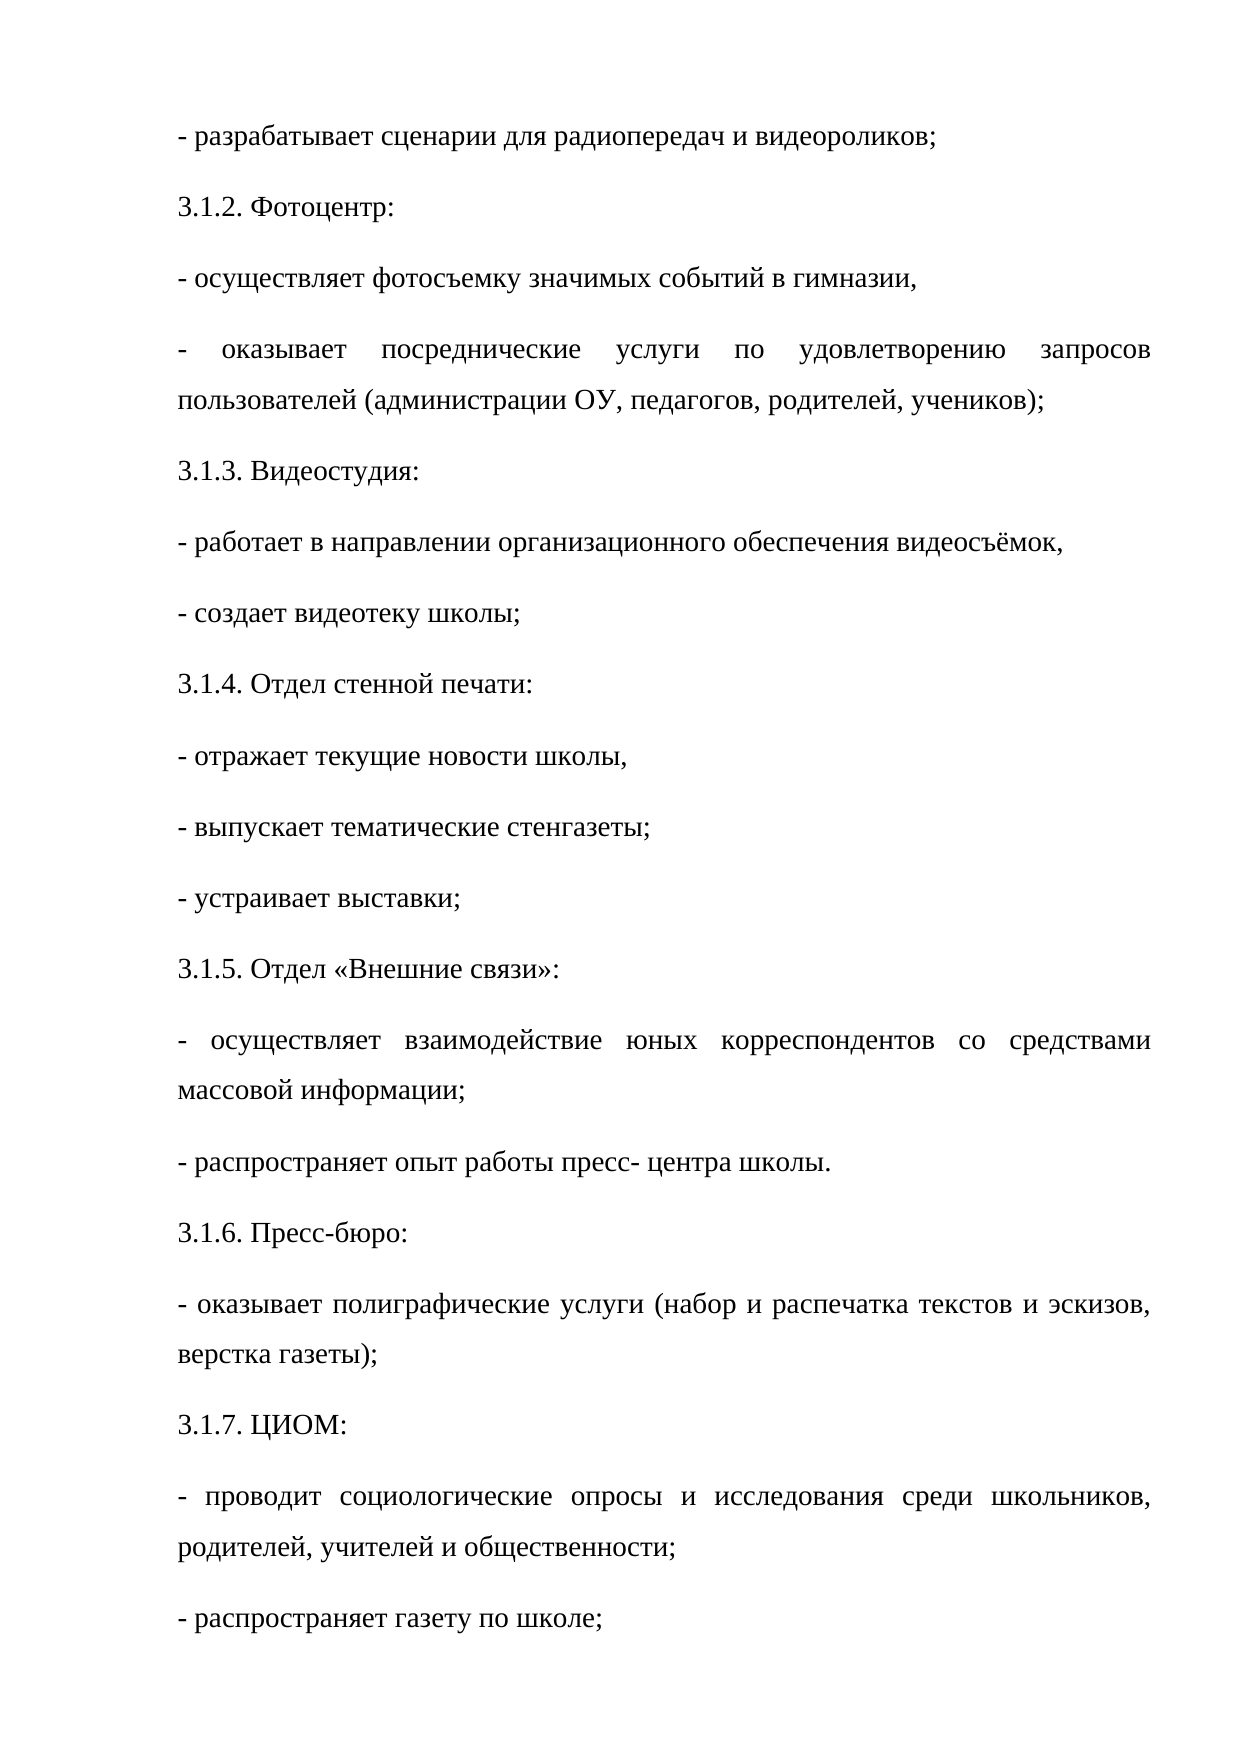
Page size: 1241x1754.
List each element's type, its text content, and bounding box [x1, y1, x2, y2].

text - осуществляет фотосъемку значимых событий в гимназии, [177, 260, 1152, 294]
text - осуществляет взаимодействие юных корреспондентов со средствами массовой информации; [177, 1022, 1152, 1106]
text 3.1.5. Отдел «Внешние связи»: [177, 951, 1152, 984]
text - отражает текущие новости школы, [177, 738, 1152, 771]
text - работает в направлении организационного обеспечения видеосъёмок, [177, 524, 1152, 558]
text - оказывает полиграфические услуги (набор и распечатка текстов и эскизов, верстка газеты); [177, 1286, 1152, 1370]
text - разрабатывает сценарии для радиопередач и видеороликов; [177, 118, 1152, 152]
text - распространяет опыт работы пресс- центра школы. [177, 1144, 1152, 1177]
text 3.1.4. Отдел стенной печати: [177, 666, 1152, 700]
text 3.1.3. Видеостудия: [177, 453, 1152, 487]
text 3.1.2. Фотоцентр: [177, 189, 1152, 223]
text 3.1.6. Пресс-бюро: [177, 1215, 1152, 1248]
text - проводит социологические опросы и исследования среди школьников, родителей, учителей и общественности; [177, 1478, 1152, 1562]
text - выпускает тематические стенгазеты; [177, 809, 1152, 842]
text 3.1.7. ЦИОМ: [177, 1407, 1152, 1441]
text - оказывает посреднические услуги по удовлетворению запросов пользователей (администрации ОУ, педагогов, родителей, учеников); [177, 332, 1152, 415]
text - создает видеотеку школы; [177, 595, 1152, 629]
text - распространяет газету по школе; [177, 1600, 1152, 1633]
text - устраивает выставки; [177, 880, 1152, 913]
